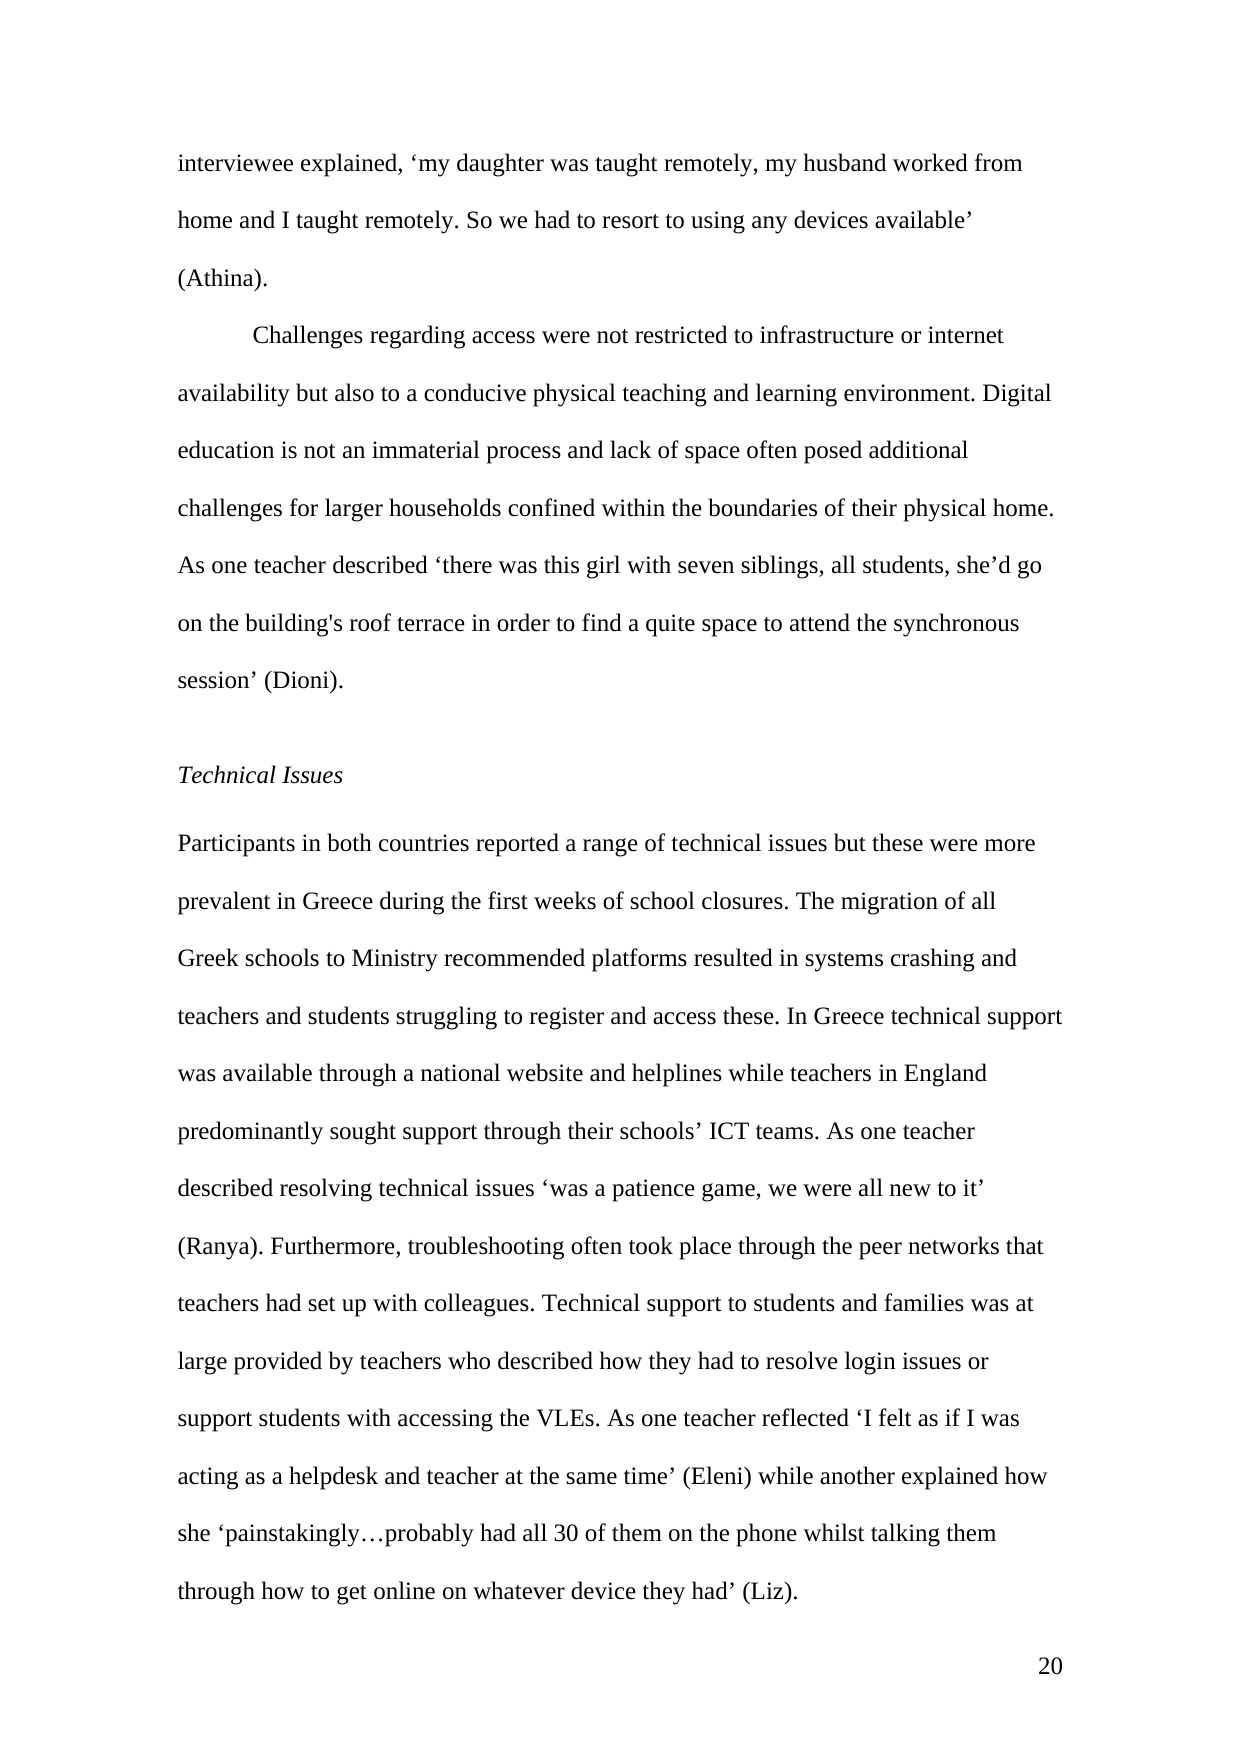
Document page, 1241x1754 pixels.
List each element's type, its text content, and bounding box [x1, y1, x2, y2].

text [177, 148, 1063, 291]
subtitle Technical Issues [177, 760, 1004, 789]
text Participants in both countries reported a range of technical issues but these were more prevalent in Greece during the first weeks of school closures. The migration of all Greek schools to Ministry recommended platforms resulted in systems crashing and teachers and students struggling to register and access these. In Greece technical support was available through a national website and helplines while teachers in England predominantly sought support through their schools’ ICT teams. As one teacher described resolving technical issues ‘was a patience game, we were all new to it’ (Ranya). Furthermore, troubleshooting often took place through the peer networks that teachers had set up with colleagues. Technical support to students and families was at large provided by teachers who described how they had to resolve login issues or support students with accessing the VLEs. As one teacher reflected ‘I felt as if I was acting as a helpdesk and teacher at the same time’ (Eleni) while another explained how she ‘painstakingly…probably had all 30 of them on the phone whilst talking them through how to get online on whatever device they had’ (Liz). [177, 828, 1063, 1604]
text Challenges regarding access were not restricted to infrastructure or internet availability but also to a conducive physical teaching and learning environment. Digital education is not an immaterial process and lack of space often posed additional challenges for larger households confined within the boundaries of their physical home. As one teacher described ‘there was this girl with seven siblings, all students, she’d go on the building's roof terrace in order to find a quite space to attend the synchronous session’ (Dioni). [177, 320, 1063, 694]
